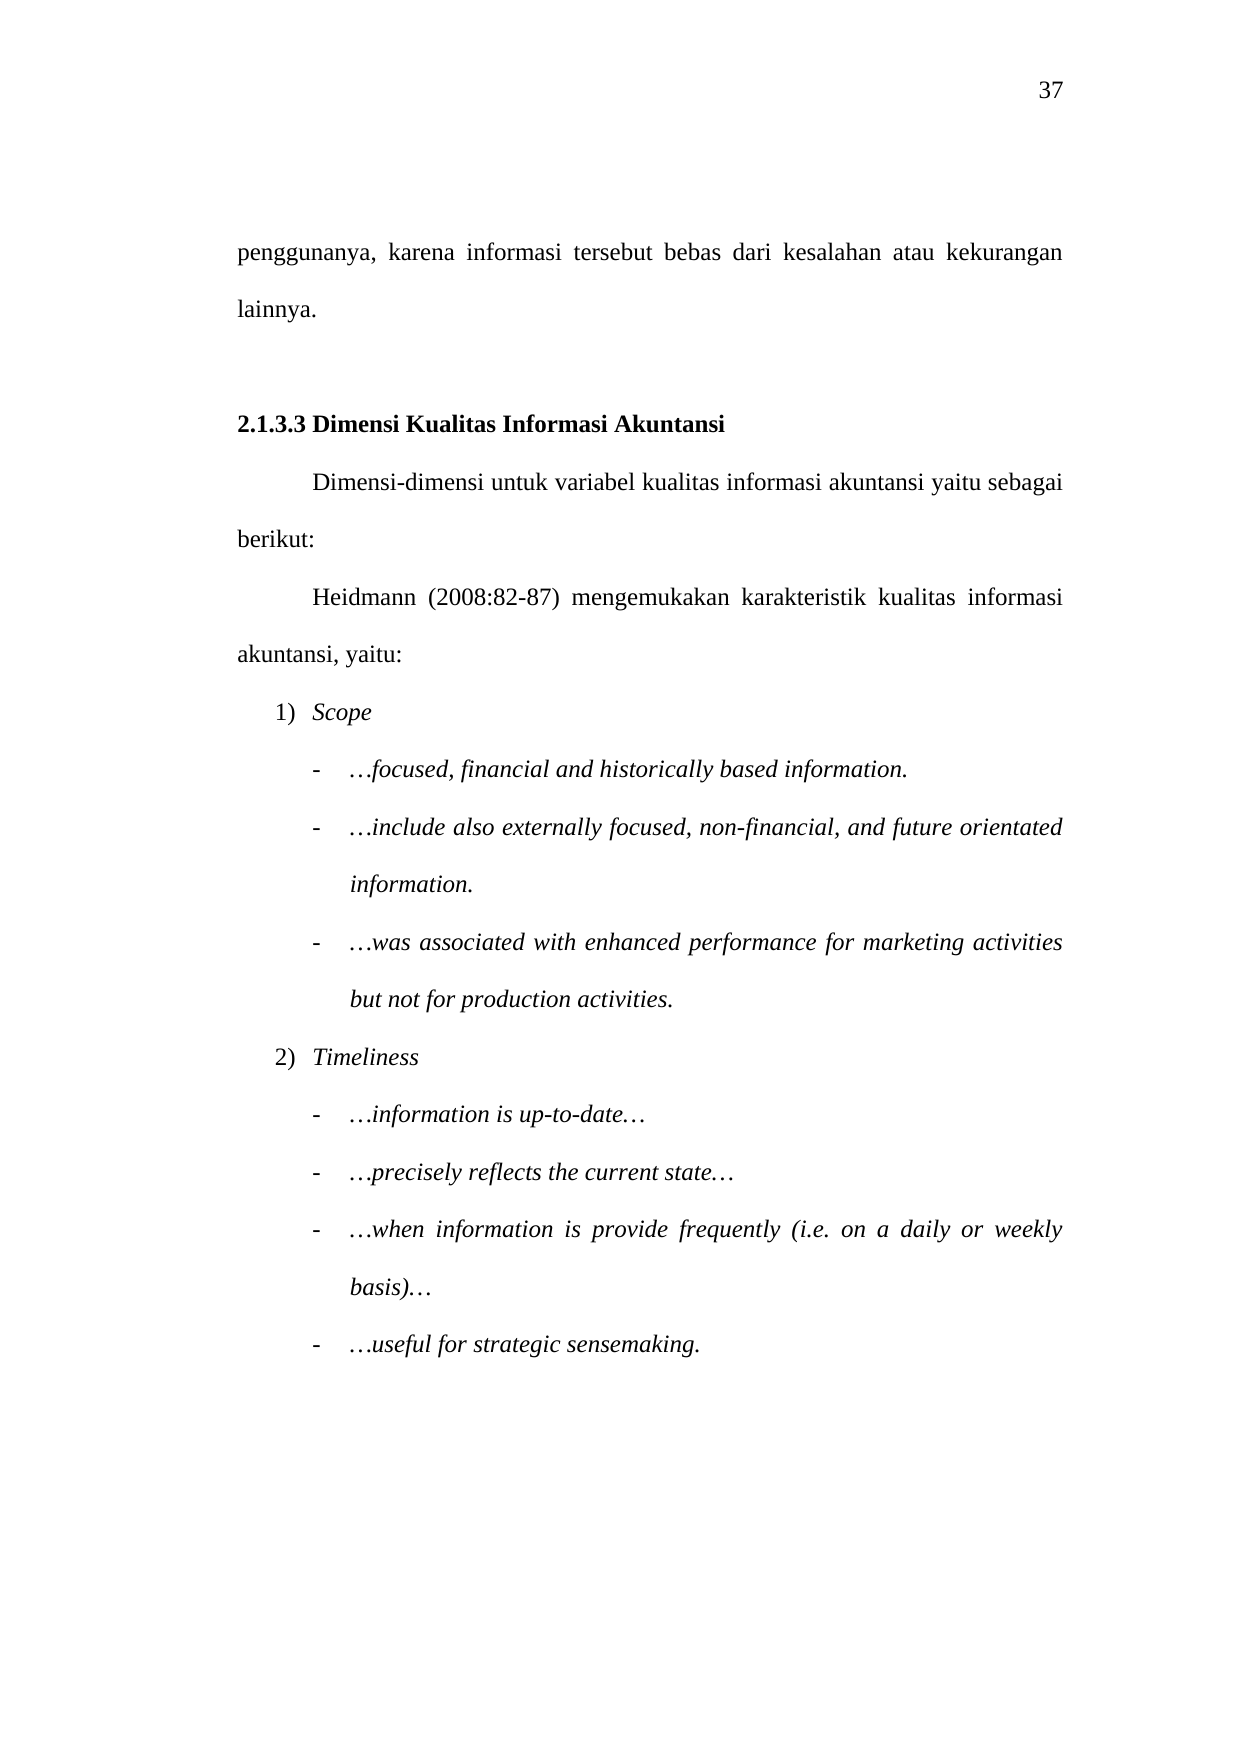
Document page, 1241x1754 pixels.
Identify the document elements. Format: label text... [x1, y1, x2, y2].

list …precisely reflects the current state… [312, 1157, 1063, 1186]
list …information is up-to-date… [312, 1099, 1063, 1128]
list …useful for strategic sensemaking. [312, 1329, 1063, 1358]
text 2.1.3.3 Dimensi Kualitas Informasi Akuntansi [237, 409, 1063, 438]
text Dimensi-dimensi untuk variabel kualitas informasi akuntansi yaitu sebagai berikut: [237, 467, 1063, 553]
list …when information is provide frequently (i.e. on a daily or weekly basis)… [312, 1214, 1063, 1301]
list Scope [274, 697, 1063, 726]
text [237, 237, 1063, 323]
text Heidmann (2008:82-87) mengemukakan karakteristik kualitas informasi akuntansi, yaitu: [237, 582, 1063, 668]
list …include also externally focused, non-financial, and future orientated information. [312, 812, 1063, 898]
list Timeliness [274, 1042, 1063, 1071]
list …focused, financial and historically based information. [312, 754, 1063, 783]
list …was associated with enhanced performance for marketing activities but not for production activities. [312, 927, 1063, 1013]
